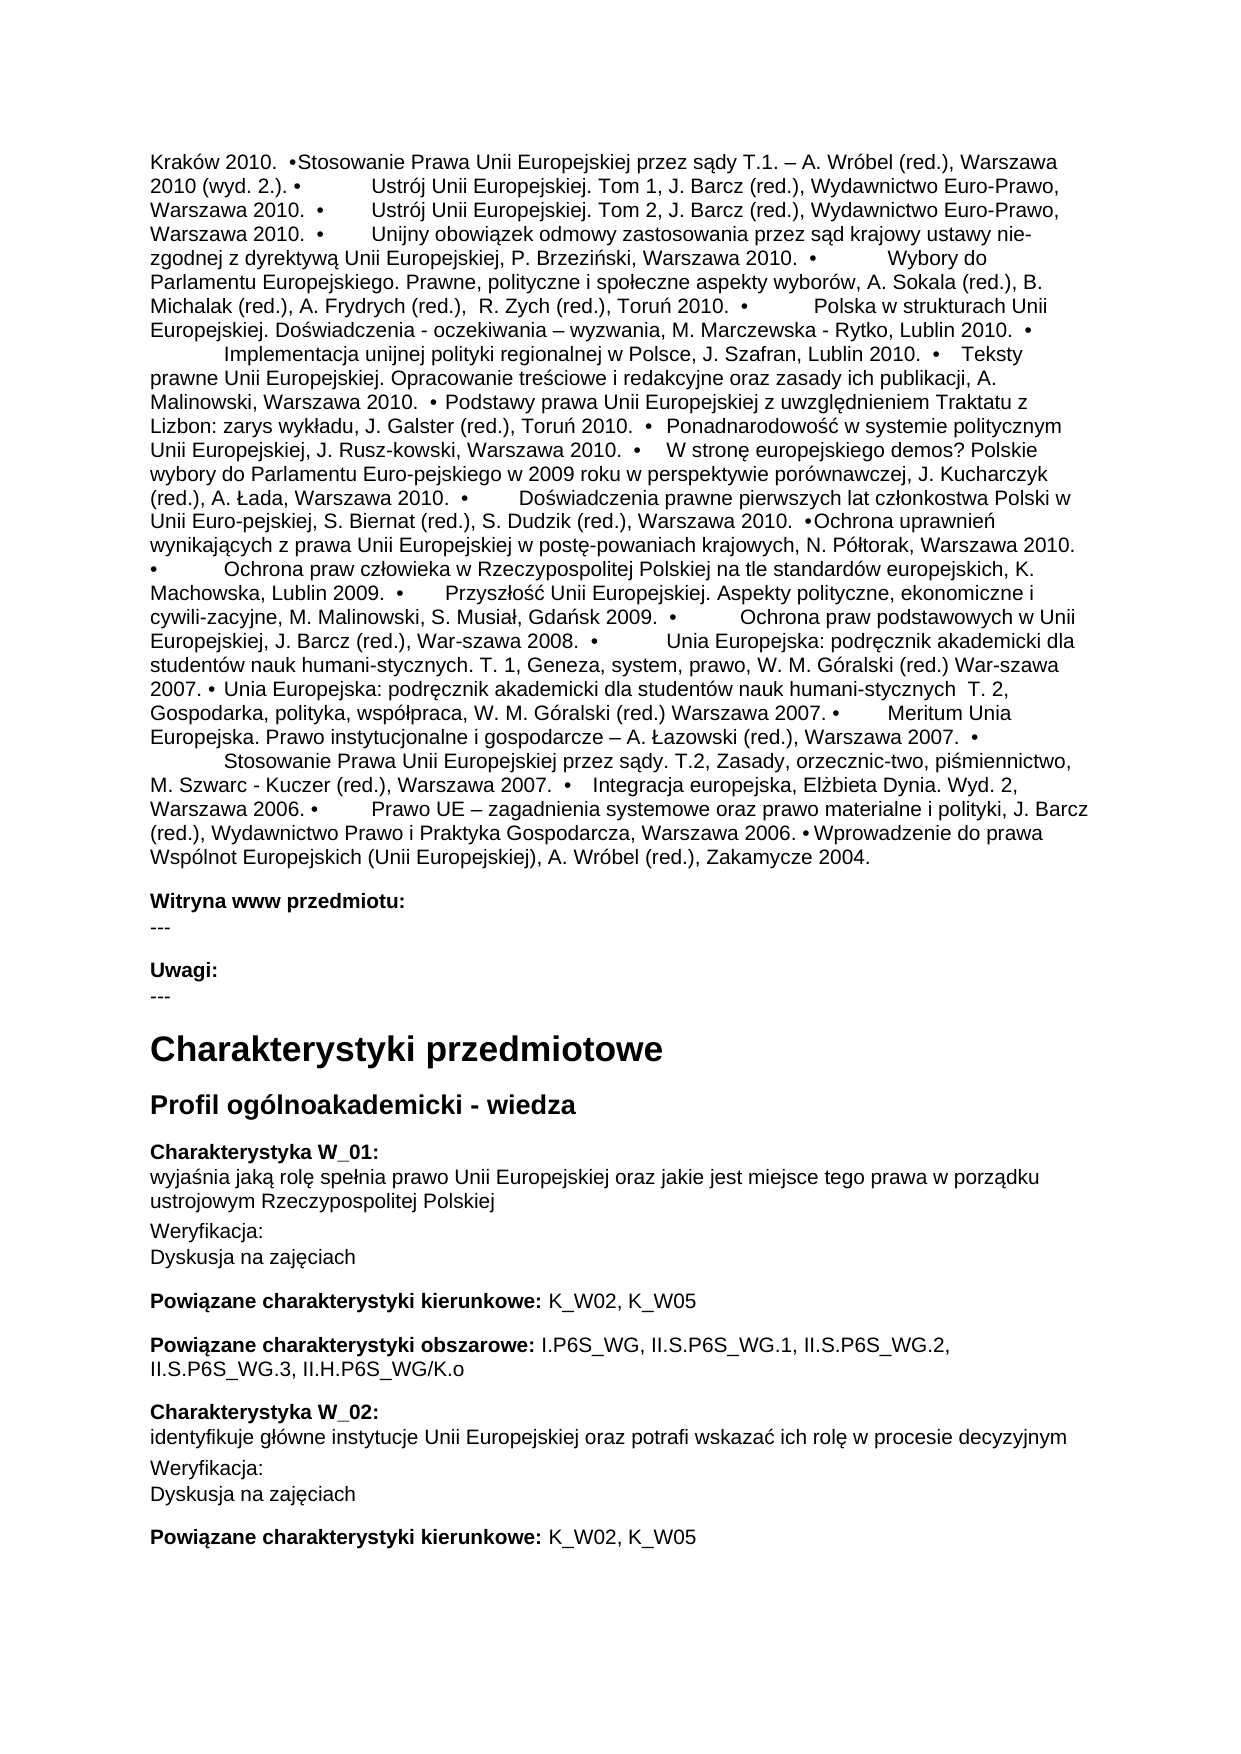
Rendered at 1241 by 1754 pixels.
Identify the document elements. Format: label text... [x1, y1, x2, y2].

subtitle Charakterystyki przedmiotowe [150, 1028, 1090, 1069]
text Witryna www przedmiotu: [150, 888, 1090, 912]
text Dyskusja na zajęciach [150, 1245, 1090, 1269]
text Charakterystyka W_02: [150, 1400, 1090, 1424]
text Powiązane charakterystyki kierunkowe: K_W02, K_W05 [150, 1525, 1090, 1549]
text Powiązane charakterystyki kierunkowe: K_W02, K_W05 [150, 1289, 1090, 1313]
text wyjaśnia jaką rolę spełnia prawo Unii Europejskiej oraz jakie jest miejsce tego prawa w porządku ustrojowym Rzeczypospolitej Polskiej [150, 1165, 1090, 1213]
text Uwagi: [150, 958, 1090, 982]
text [150, 150, 1090, 869]
text identyfikuje główne instytucje Unii Europejskiej oraz potrafi wskazać ich rolę w procesie decyzyjnym [150, 1425, 1090, 1449]
text Powiązane charakterystyki obszarowe: I.P6S_WG, II.S.P6S_WG.1, II.S.P6S_WG.2, II.S.P6S_WG.3, II.H.P6S_WG/K.o [150, 1332, 1090, 1380]
text Weryfikacja: [150, 1219, 1090, 1243]
text Dyskusja na zajęciach [150, 1481, 1090, 1505]
text Weryfikacja: [150, 1455, 1090, 1479]
text Charakterystyka W_01: [150, 1140, 1090, 1164]
text --- [150, 984, 1090, 1008]
text --- [150, 914, 1090, 938]
subtitle Profil ogólnoakademicki - wiedza [150, 1089, 1090, 1120]
